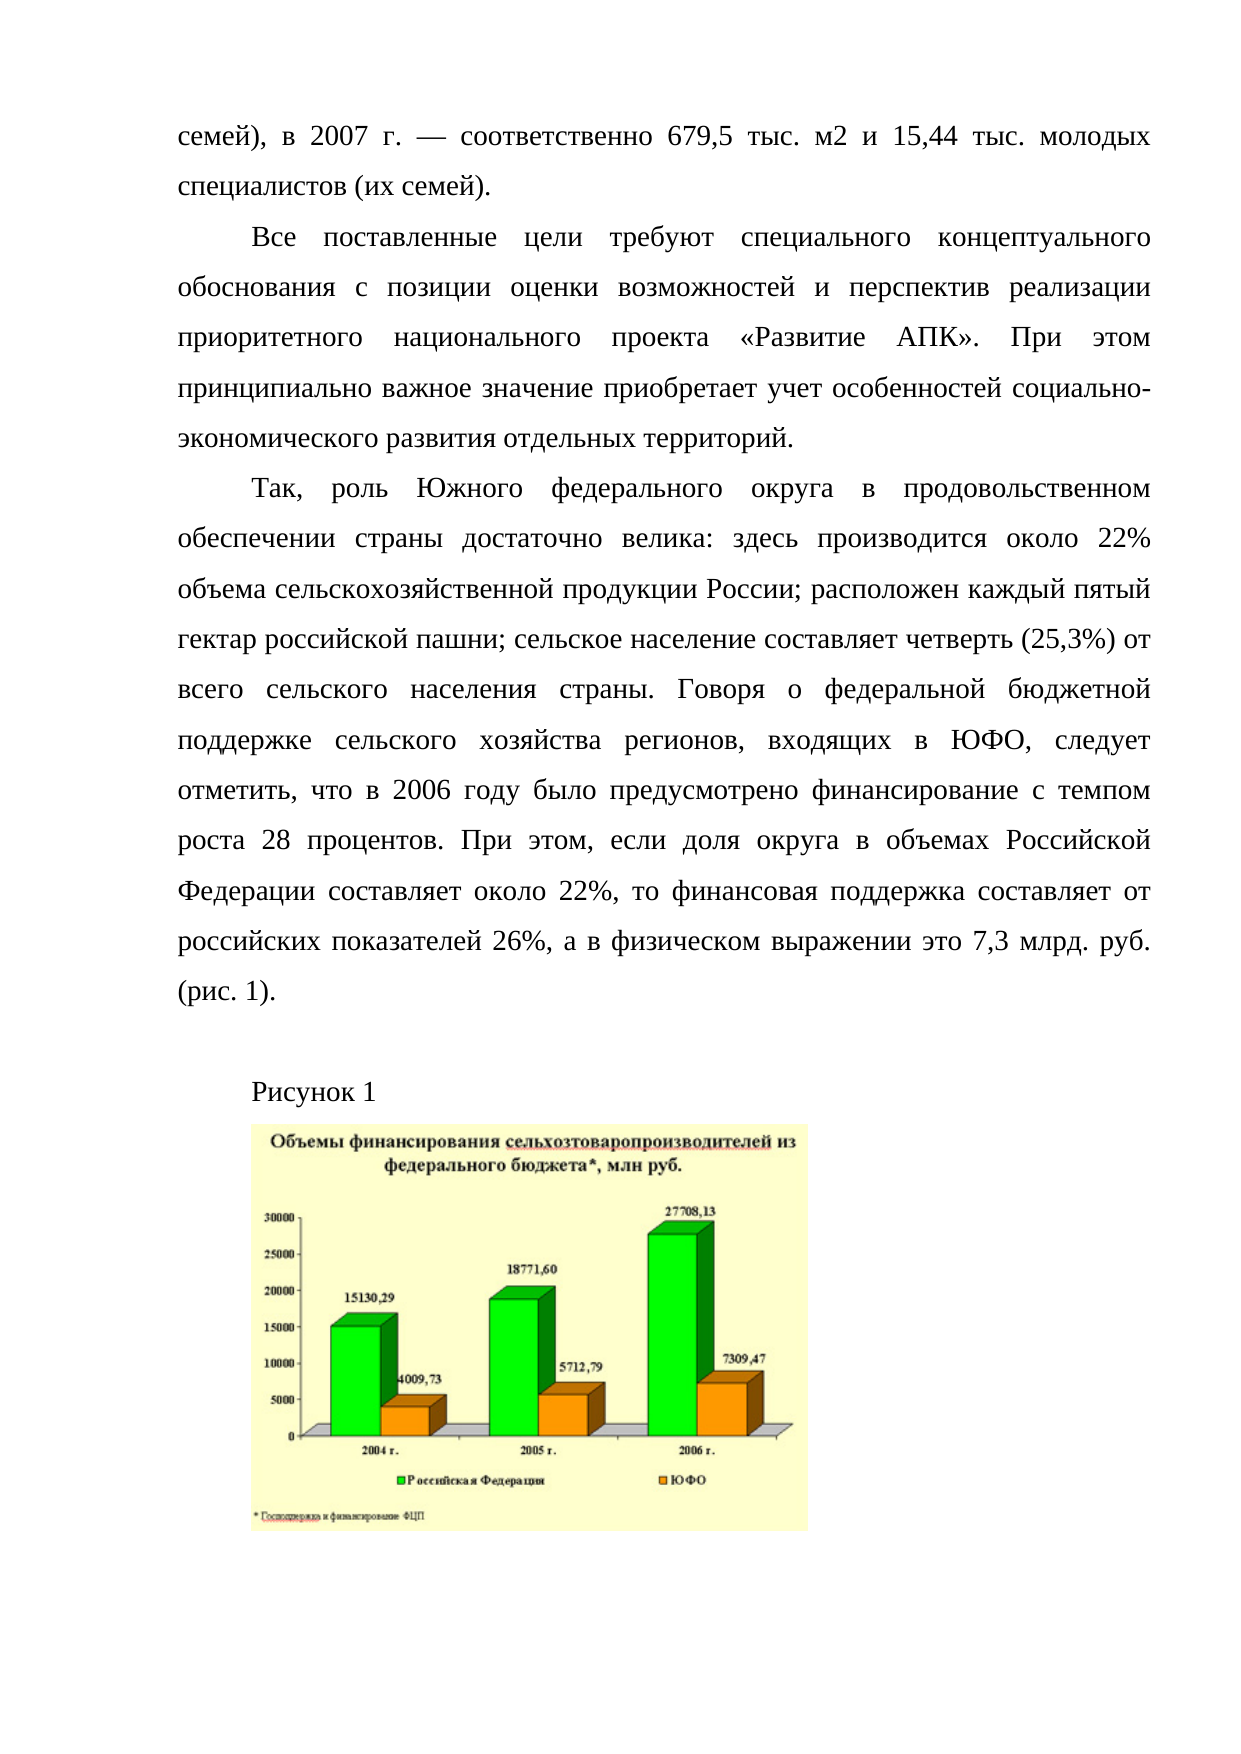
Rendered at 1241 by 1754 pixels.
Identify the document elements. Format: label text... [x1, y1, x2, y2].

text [177, 118, 1152, 202]
text Рисунок 1 [177, 1074, 1152, 1108]
text Все поставленные цели требуют специального концептуального обоснования с позиции оценки возможностей и перспектив реализации приоритетного национального проекта «Развитие АПК». При этом принципиально важное значение приобретает учет особенностей социально-экономического развития отдельных территорий. [177, 219, 1152, 453]
picture [251, 1124, 808, 1531]
text Так, роль Южного федерального округа в продовольственном обеспечении страны достаточно велика: здесь производится около 22% объема сельскохозяйственной продукции России; расположен каждый пятый гектар российской пашни; сельское население составляет четверть (25,3%) от всего сельского населения страны. Говоря о федеральной бюджетной поддержке сельского хозяйства регионов, входящих в ЮФО, следует отметить, что в 2006 году было предусмотрено финансирование с темпом роста 28 процентов. При этом, если доля округа в объемах Российской Федерации составляет около 22%, то финансовая поддержка составляет от российских показателей 26%, а в физическом выражении это 7,3 млрд. руб. (рис. 1). [177, 470, 1152, 1007]
